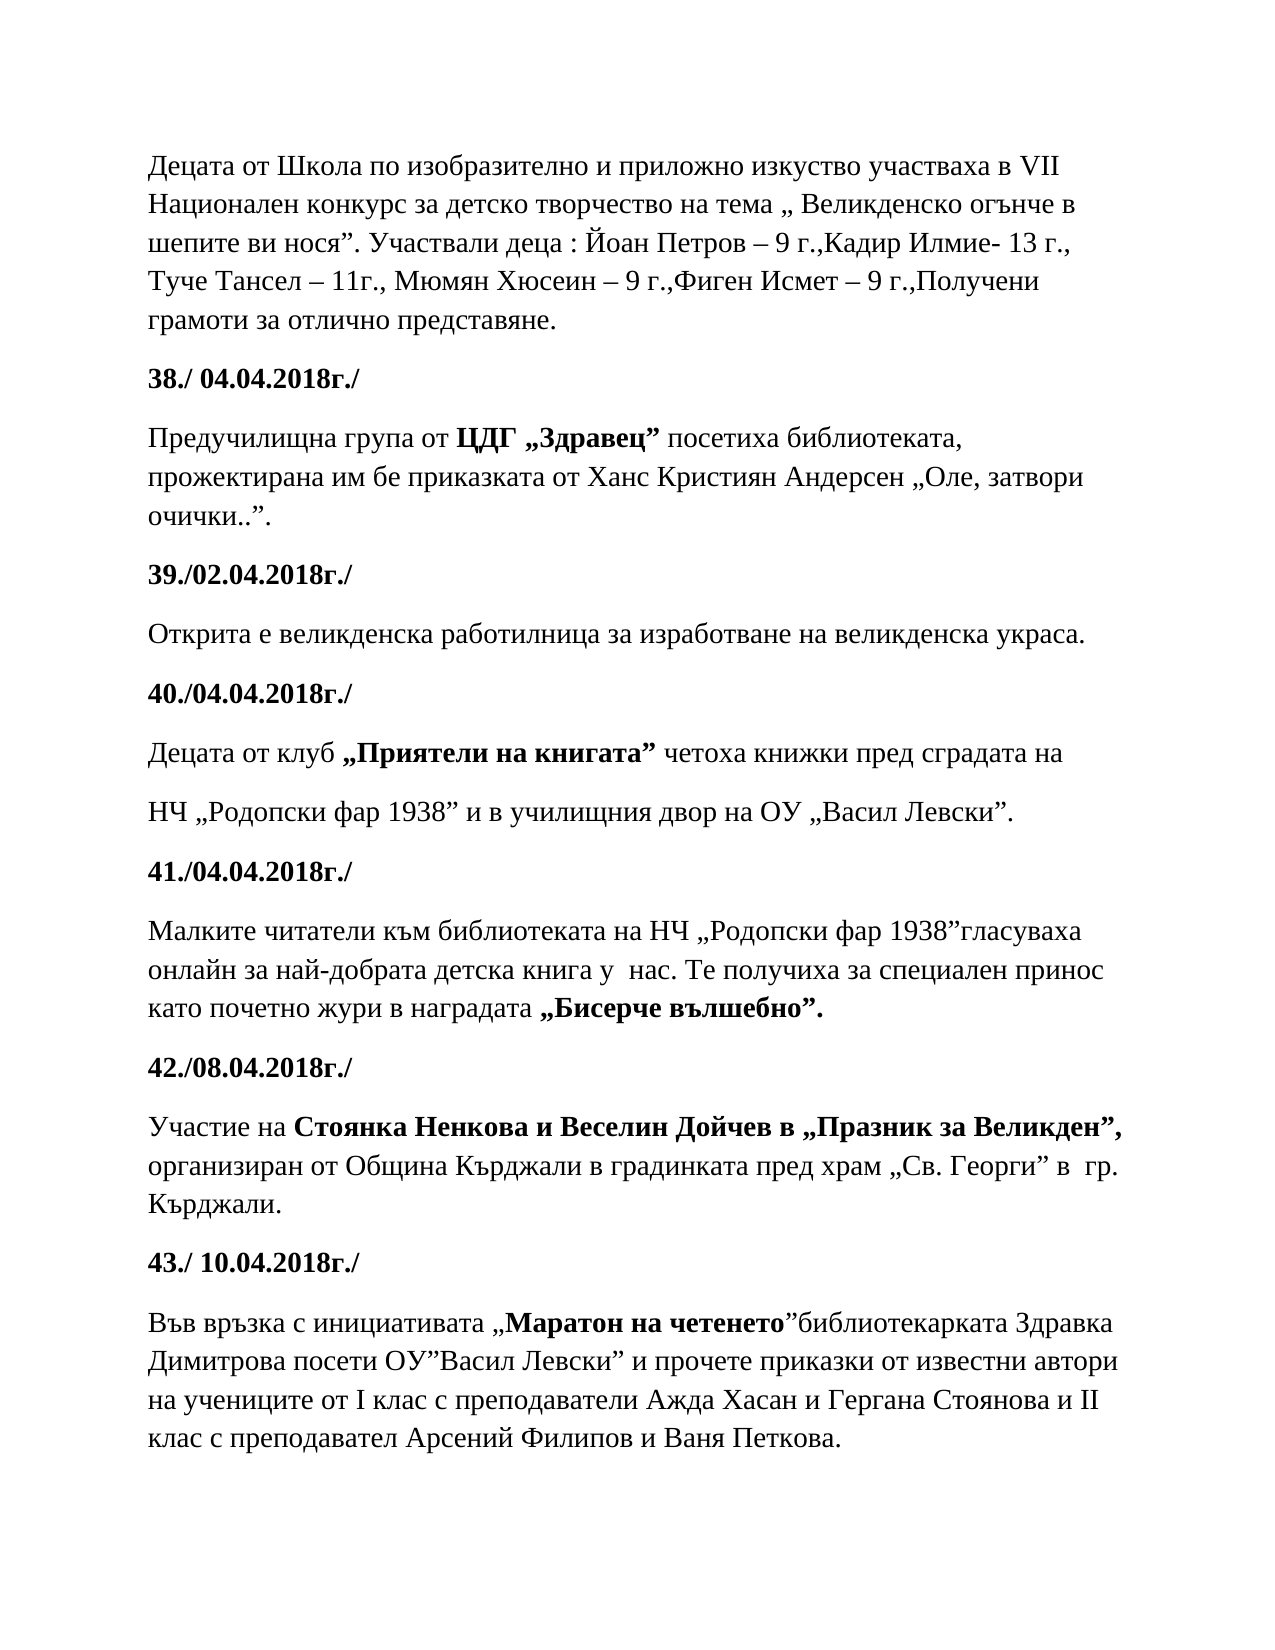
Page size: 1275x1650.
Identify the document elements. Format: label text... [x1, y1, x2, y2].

text 40./04.04.2018г./ [148, 676, 1127, 709]
text 38./ 04.04.2018г./ [148, 361, 1127, 395]
text 39./02.04.2018г./ [148, 557, 1127, 591]
text Малките читатели към библиотеката на НЧ „Родопски фар 1938”гласуваха онлайн за най-добрата детска книга у нас. Те получиха за специален принос като почетно жури в наградата „Бисерче вълшебно”. [148, 913, 1127, 1024]
text Във връзка с инициативата „Маратон на четенето”библиотекарката Здравка Димитрова посети ОУ”Васил Левски” и прочете приказки от известни автори на учениците от I клас с преподаватели Ажда Хасан и Гергана Стоянова и II клас с преподавател Арсений Филипов и Ваня Петкова. [148, 1305, 1127, 1454]
text Участие на Стоянка Ненкова и Веселин Дойчев в „Празник за Великден”, организиран от Община Кърджали в градинката пред храм „Св. Георги” в гр. Кърджали. [148, 1109, 1127, 1220]
text Открита е великденска работилница за изработване на великденска украса. [148, 616, 1127, 650]
text 42./08.04.2018г./ [148, 1050, 1127, 1083]
text НЧ „Родопски фар 1938” и в училищния двор на ОУ „Васил Левски”. [148, 794, 1127, 828]
text Децата от клуб „Приятели на книгата” четоха книжки пред сградата на [148, 735, 1127, 769]
text 41./04.04.2018г./ [148, 854, 1127, 887]
text Децата от Школа по изобразително и приложно изкуство участваха в VII Национален конкурс за детско творчество на тема „ Великденско огънче в шепите ви нося”. Участвали деца : Йоан Петров – 9 г.,Кадир Илмие- 13 г., Туче Тансел – 11г., Мюмян Хюсеин – 9 г.,Фиген Исмет – 9 г.,Получени грамоти за отлично представяне. [148, 148, 1127, 335]
text Предучилищна група от ЦДГ „Здравец” посетиха библиотеката, прожектирана им бе приказката от Ханс Кристиян Андерсен „Оле, затвори очички..”. [148, 421, 1127, 531]
text 43./ 10.04.2018г./ [148, 1246, 1127, 1279]
